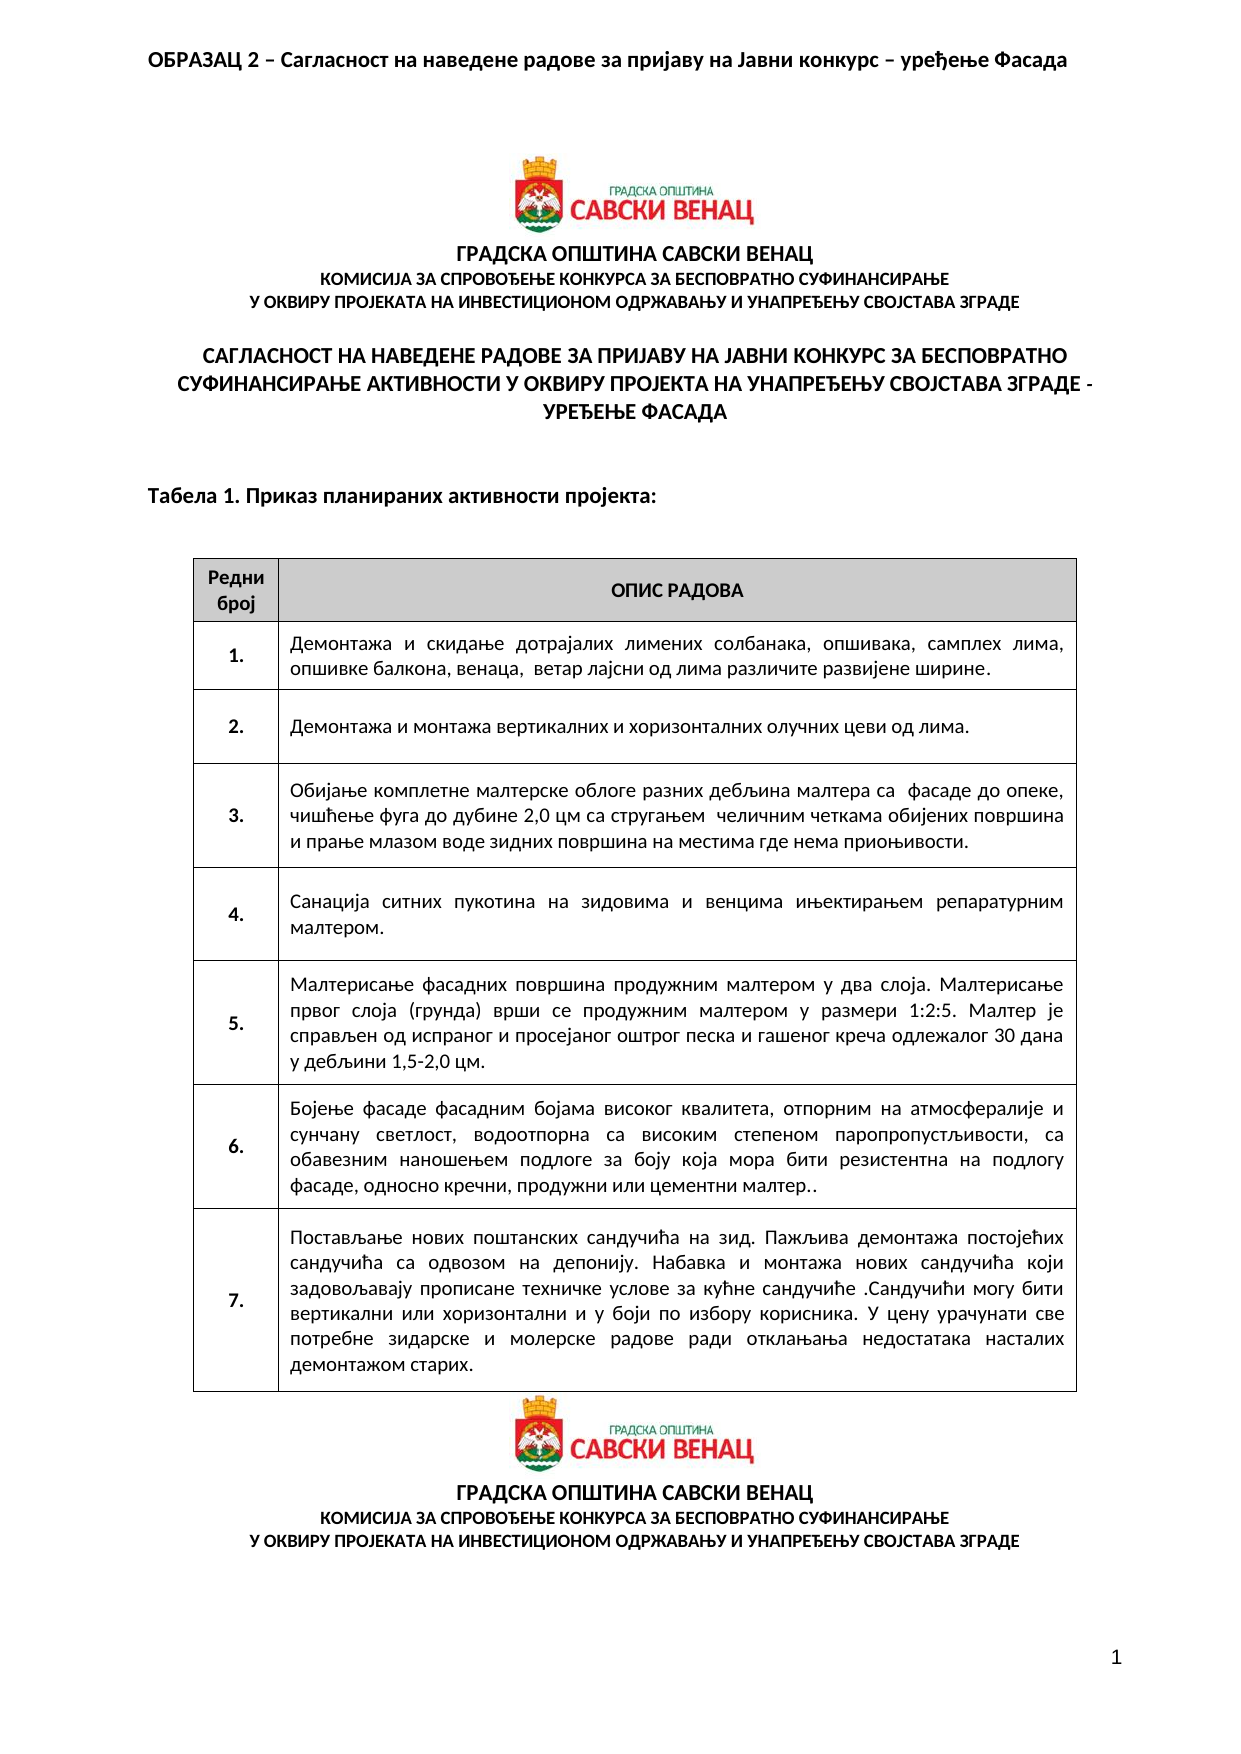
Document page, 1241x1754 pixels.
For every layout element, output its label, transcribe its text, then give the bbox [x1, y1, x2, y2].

picture [509, 153, 761, 240]
text САГЛАСНОСТ НА НАВЕДЕНЕ РАДОВЕ ЗА ПРИЈАВУ НА ЈАВНИ KOНКУРС ЗА БЕСПОВРАТНО СУФИНАНСИРАЊЕ АКТИВНОСТИ У ОКВИРУ ПРОЈЕКТА НА УНАПРЕЂЕЊУ СВОЈСТАВА ЗГРАДЕ - УРЕЂЕЊЕ ФАСАДА [148, 341, 1122, 425]
table_cell Обијање комплетне малтерске облоге разних дебљина малтера са фасаде до опеке, чишћење фуга до дубине 2,0 цм са стругањем челичним четкама обијених површина и прање млазом воде зидних површина на местима где нема приоњивости. [279, 764, 1076, 867]
text У ОКВИРУ ПРОЈЕКАТА НА ИНВЕСТИЦИОНОМ ОДРЖАВАЊУ И УНАПРЕЂЕЊУ СВОЈСТАВА ЗГРАДЕ [148, 290, 1122, 313]
table_cell 6. [194, 1085, 278, 1208]
table_cell 7. [194, 1209, 278, 1391]
text КОМИСИЈА ЗА СПРОВОЂЕЊЕ КОНКУРСА ЗА БЕСПОВРАТНО СУФИНАНСИРАЊЕ [148, 267, 1122, 290]
table_header Редни број [194, 559, 278, 621]
table_header ОПИС РАДОВА [279, 559, 1076, 621]
table_cell Малтерисање фасадних површина продужним малтером у два слоја. Малтерисање првог слоја (грунда) врши се продужним малтером у размери 1:2:5. Малтер је справљен од испраног и просејаног оштрог песка и гашеног креча одлежалог 30 дана у дебљини 1,5-2,0 цм. [279, 961, 1076, 1083]
text ГРАДСКА ОПШТИНА САВСКИ ВЕНАЦ [148, 1478, 1122, 1506]
table_cell Бојење фасаде фасадним бојама високог квалитета, отпорним на атмосфералије и сунчану светлост, водоотпорна са високим степеном паропропустљивости, са обавезним наношењем подлоге за боју која мора бити резистентна на подлогу фасаде, односно кречни, продужни или цементни малтер.. [279, 1085, 1076, 1208]
text ГРАДСКА ОПШТИНА САВСКИ ВЕНАЦ [148, 239, 1122, 267]
text У ОКВИРУ ПРОЈЕКАТА НА ИНВЕСТИЦИОНОМ ОДРЖАВАЊУ И УНАПРЕЂЕЊУ СВОЈСТАВА ЗГРАДЕ [148, 1529, 1122, 1552]
table_cell 4. [194, 868, 278, 960]
table_cell Демонтажа и монтажа вертикалних и хоризонталних олучних цеви од лима. [279, 690, 1076, 763]
table_cell Постављање нових поштанских сандучића на зид. Пажљива демонтажа постојећих сандучића са одвозом на депонију. Набавка и монтажа нових сандучића који задовољавају прописане техничке услове за кућне сандучиће .Сандучићи могу бити вертикални или хоризонтални и у боји по избору корисника. У цену урачунати све потребне зидарске и молерске радове ради отклањања недостатака насталих демонтажом старих. [279, 1209, 1076, 1391]
table_cell Санација ситних пукотина на зидовима и венцима ињектирањем репаратурним малтером. [279, 868, 1076, 960]
picture [509, 1392, 761, 1479]
table_cell 5. [194, 961, 278, 1083]
text КОМИСИЈА ЗА СПРОВОЂЕЊЕ КОНКУРСА ЗА БЕСПОВРАТНО СУФИНАНСИРАЊЕ [148, 1506, 1122, 1529]
table_cell 1. [194, 622, 278, 689]
table_cell Демонтажа и скидање дотрајалих лимених солбанака, опшивака, самплеx лима, опшивке балкона, венаца, ветар лајсни од лима различите развијене ширине. [279, 622, 1076, 689]
text Табела 1. Приказ планираних активности пројекта: [148, 481, 1122, 509]
table_cell 3. [194, 764, 278, 867]
table_cell 2. [194, 690, 278, 763]
